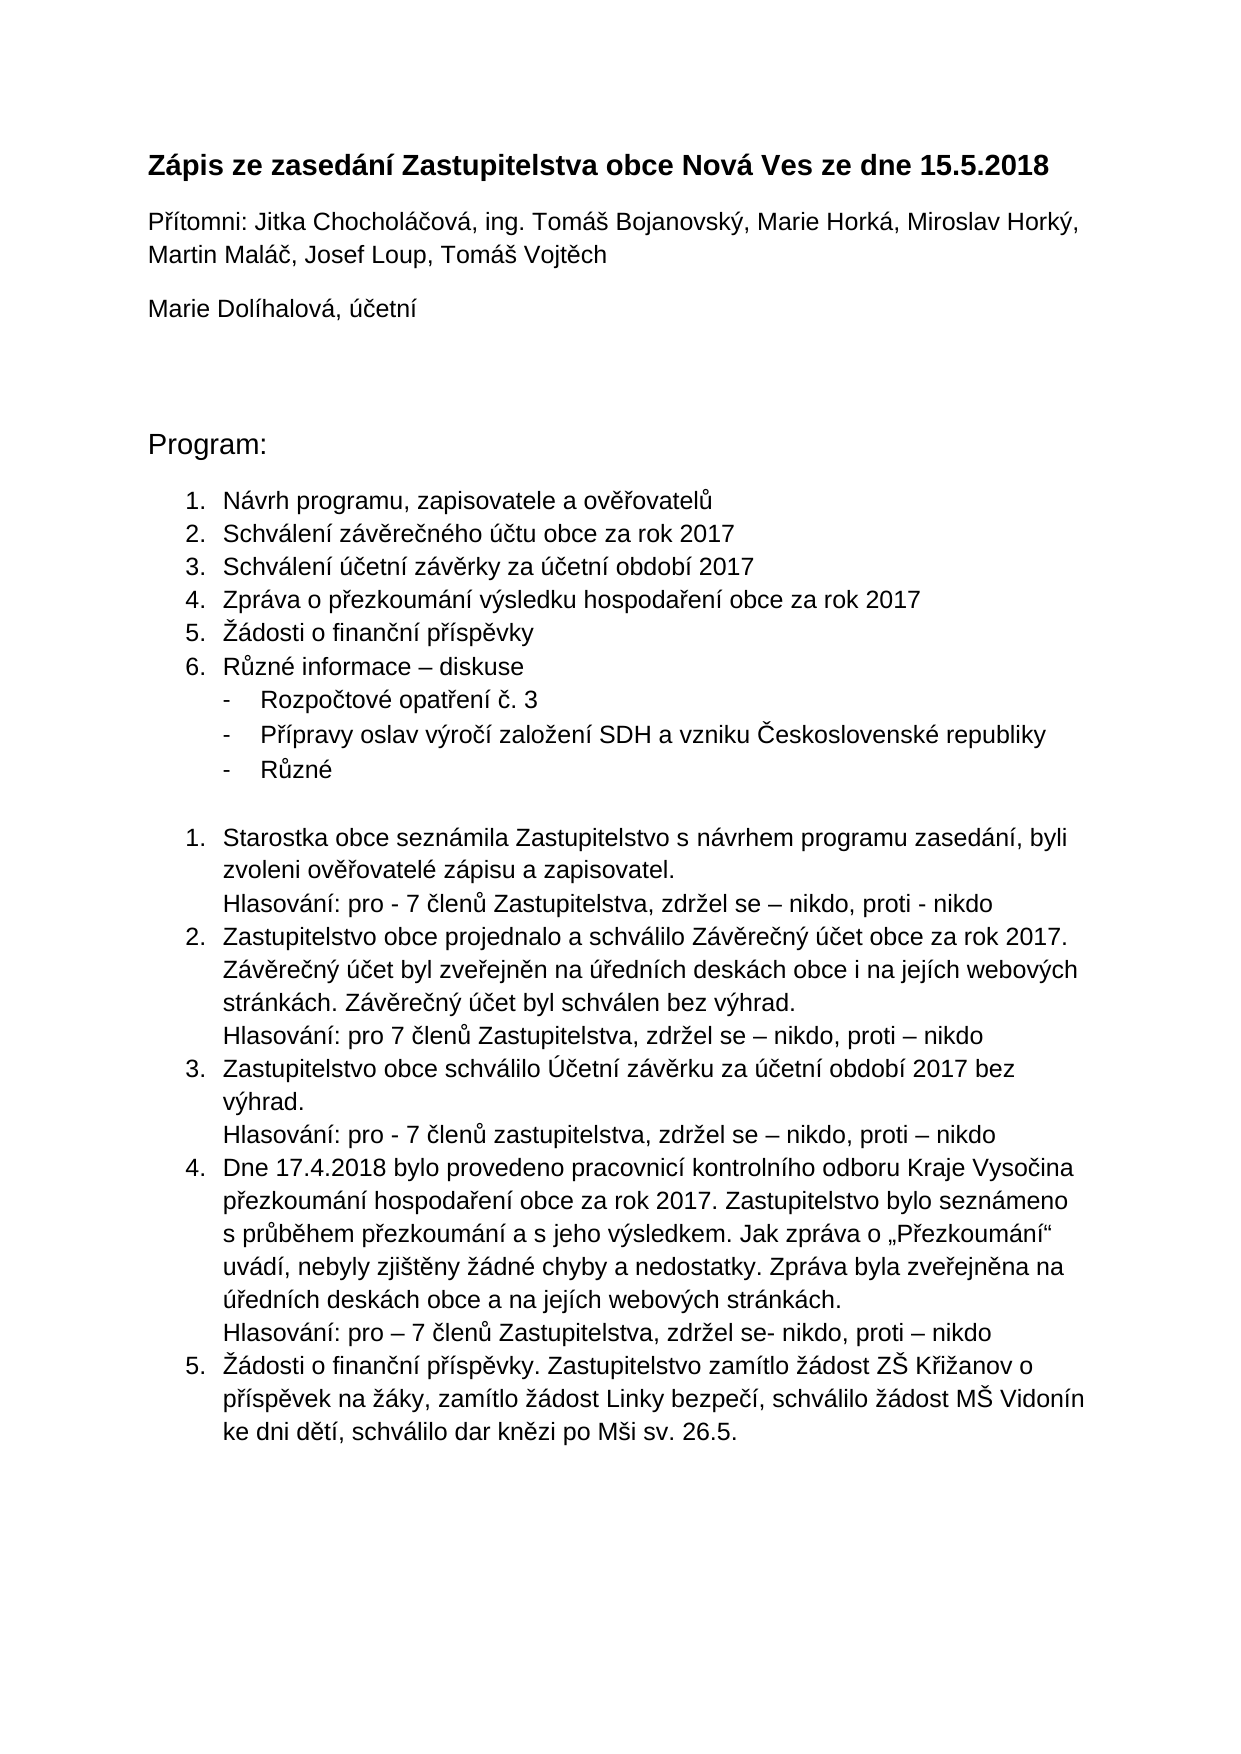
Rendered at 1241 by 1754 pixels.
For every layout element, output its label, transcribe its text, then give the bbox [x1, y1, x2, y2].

text Marie Dolíhalová, účetní [148, 294, 1093, 323]
list Návrh programu, zapisovatele a ověřovatelů [185, 486, 1093, 515]
list Žádosti o finanční příspěvky. Zastupitelstvo zamítlo žádost ZŠ Křižanov o příspěvek na žáky, zamítlo žádost Linky bezpečí, schválilo žádost MŠ Vidonín ke dni dětí, schválilo dar knězi po Mši sv. 26.5. [185, 1351, 1093, 1446]
list Hlasování: pro - 7 členů zastupitelstva, zdržel se – nikdo, proti – nikdo [223, 1120, 1093, 1148]
text Program: [148, 427, 1093, 461]
list Přípravy oslav výročí založení SDH a vzniku Československé republiky [223, 719, 1093, 750]
list Zastupitelstvo obce schválilo Účetní závěrku za účetní období 2017 bez výhrad. [185, 1054, 1093, 1115]
list Schválení závěrečného účtu obce za rok 2017 [185, 519, 1093, 548]
text Přítomni: Jitka Chocholáčová, ing. Tomáš Bojanovský, Marie Horká, Miroslav Horký, Martin Maláč, Josef Loup, Tomáš Vojtěch [148, 207, 1093, 269]
list Dne 17.4.2018 bylo provedeno pracovnicí kontrolního odboru Kraje Vysočina přezkoumání hospodaření obce za rok 2017. Zastupitelstvo bylo seznámeno s průběhem přezkoumání a s jeho výsledkem. Jak zpráva o „Přezkoumání“ uvádí, nebyly zjištěny žádné chyby a nedostatky. Zpráva byla zveřejněna na úředních deskách obce a na jejích webových stránkách. [185, 1153, 1093, 1313]
list Starostka obce seznámila Zastupitelstvo s návrhem programu zasedání, byli zvoleni ověřovatelé zápisu a zapisovatel. [185, 822, 1093, 884]
list Zastupitelstvo obce projednalo a schválilo Závěrečný účet obce za rok 2017. Závěrečný účet byl zveřejněn na úředních deskách obce i na jejích webových stránkách. Závěrečný účet byl schválen bez výhrad. [185, 922, 1093, 1016]
list Hlasování: pro 7 členů Zastupitelstva, zdržel se – nikdo, proti – nikdo [223, 1021, 1093, 1049]
list Různé [223, 754, 1093, 785]
list Žádosti o finanční příspěvky [185, 618, 1093, 647]
list Schválení účetní závěrky za účetní období 2017 [185, 552, 1093, 581]
list Hlasování: pro - 7 členů Zastupitelstva, zdržel se – nikdo, proti - nikdo [223, 888, 1093, 917]
list Různé informace – diskuse [185, 651, 1093, 680]
list Rozpočtové opatření č. 3 [223, 684, 1093, 715]
list Zpráva o přezkoumání výsledku hospodaření obce za rok 2017 [185, 585, 1093, 614]
text Zápis ze zasedání Zastupitelstva obce Nová Ves ze dne 15.5.2018 [148, 148, 1093, 181]
list Hlasování: pro – 7 členů Zastupitelstva, zdržel se- nikdo, proti – nikdo [223, 1318, 1093, 1347]
